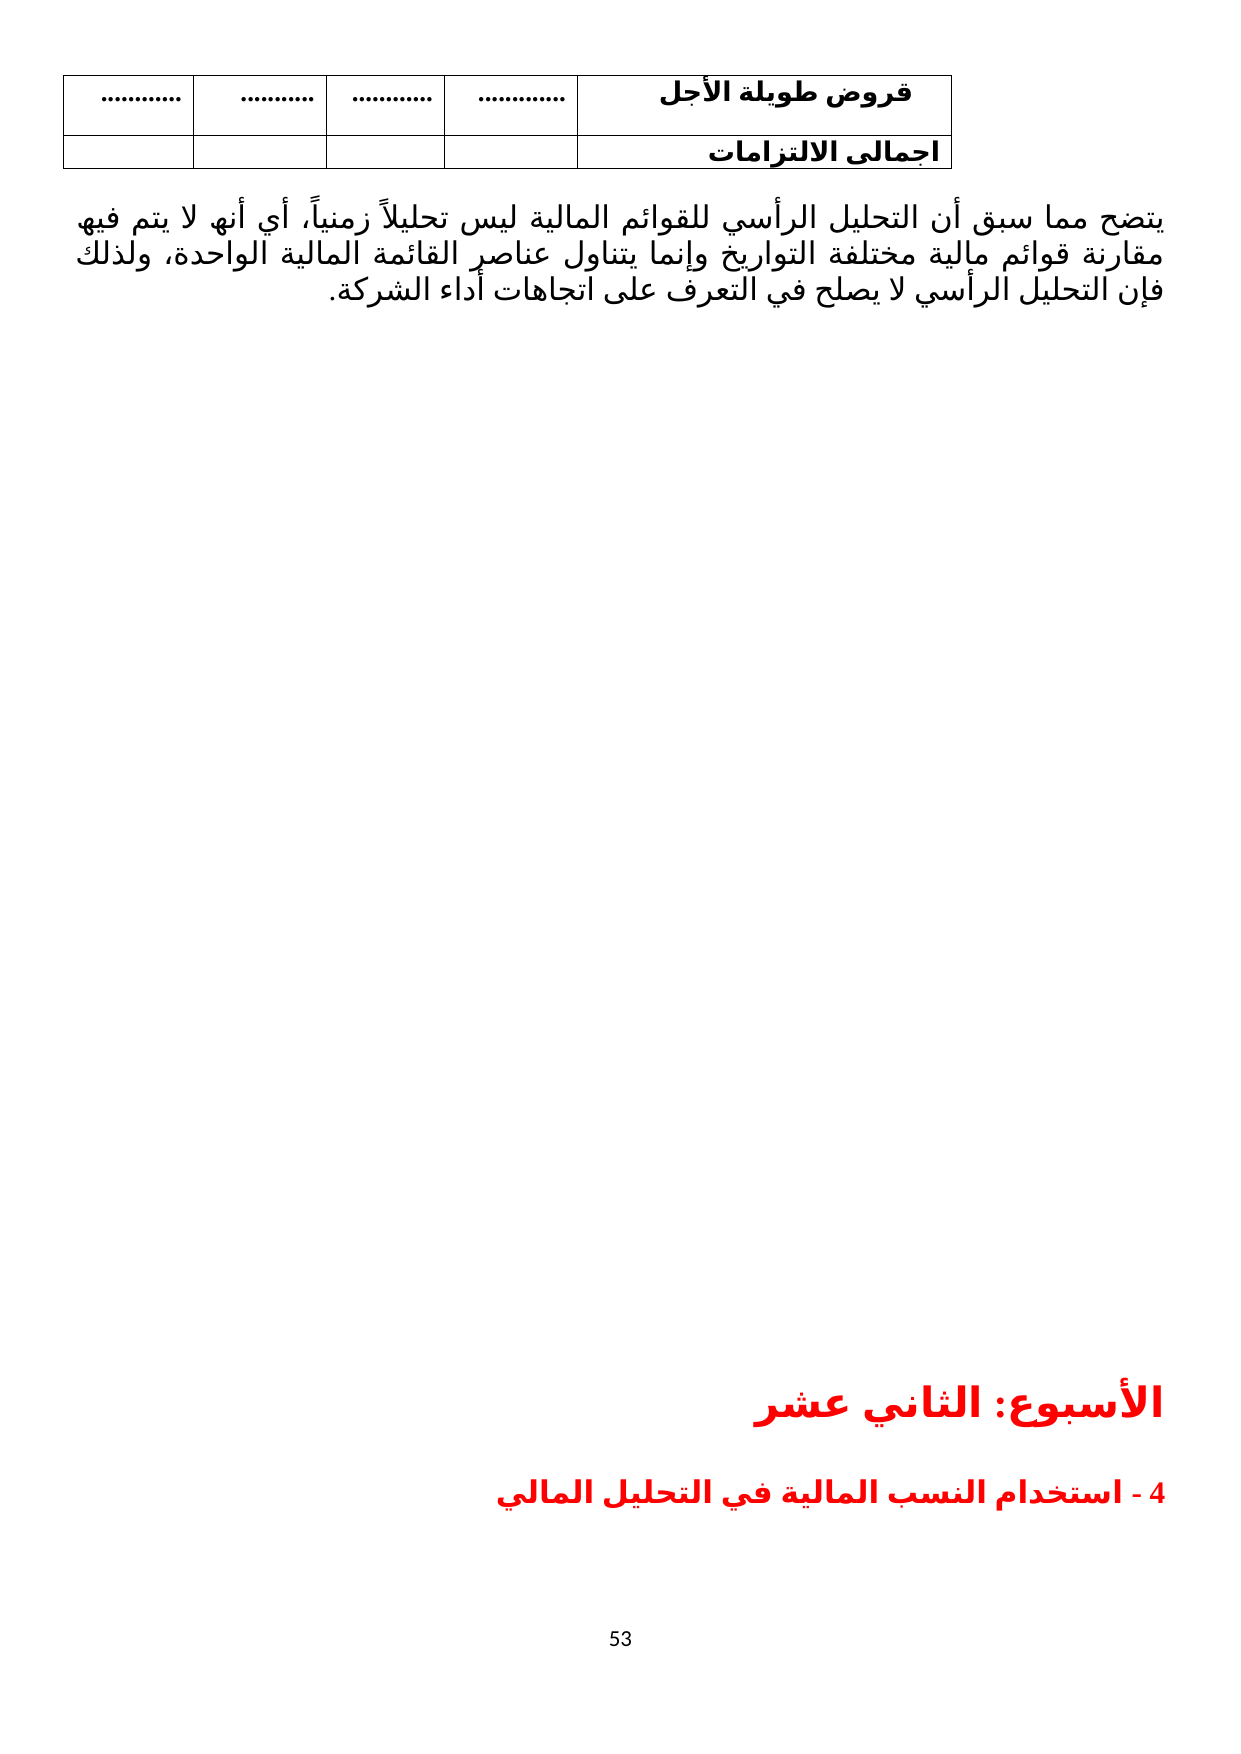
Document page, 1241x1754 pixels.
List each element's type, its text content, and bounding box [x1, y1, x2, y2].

text یتضح مما سبق أن التحلیل الرأسي للقوائم المالیة لیس تحلیلاً زمنیاً، أي أنھ لا یتم فیھ مقارنة قوائم مالیة مختلفة التواریخ وإنما یتناول عناصر القائمة المالية الواحدة، ولذلك فإن التحلیل الرأسي لا یصلح في التعرف على اتجاھات أداء الشركة. [75, 199, 1165, 307]
table_cell [445, 136, 577, 167]
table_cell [327, 76, 444, 135]
table_cell [327, 136, 444, 167]
text الأسبوع: الثاني عشر [75, 1378, 1165, 1426]
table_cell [64, 76, 193, 135]
table_cell [64, 136, 193, 167]
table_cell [194, 76, 326, 135]
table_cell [578, 76, 951, 135]
table_cell [194, 136, 326, 167]
text 4 - استخدام النسب المالیة في التحلیل المالي [75, 1474, 1165, 1510]
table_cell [445, 76, 577, 135]
table_cell اجمالى الالتزامات [578, 136, 951, 167]
